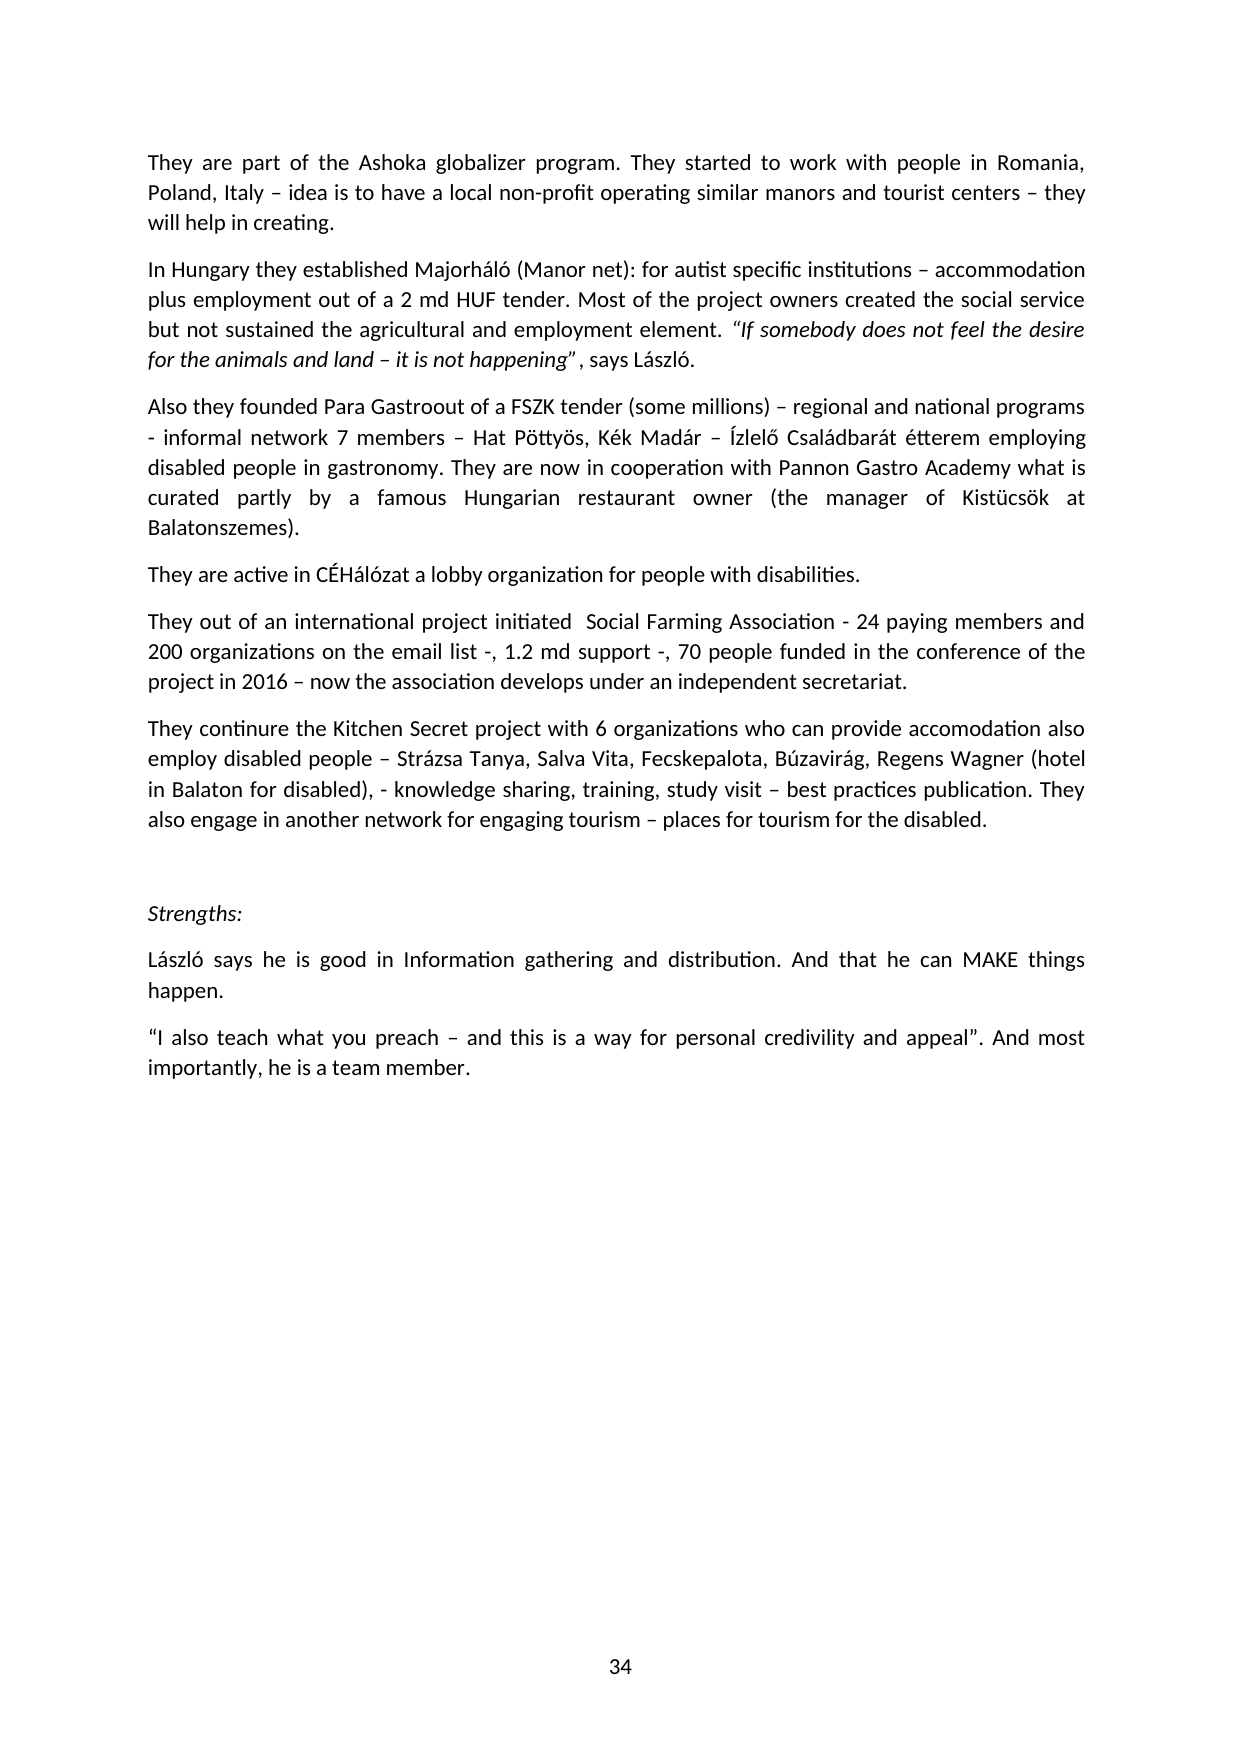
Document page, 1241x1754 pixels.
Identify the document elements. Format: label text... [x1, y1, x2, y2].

text Strengths: [148, 899, 1087, 927]
text László says he is good in Information gathering and distribution. And that he can MAKE things happen. [148, 946, 1087, 1004]
text Also they founded Para Gastroout of a FSZK tender (some millions) – regional and national programs - informal network 7 members – Hat Pöttyös, Kék Madár – Ízlelő Családbarát étterem employing disabled people in gastronomy. They are now in cooperation with Pannon Gastro Academy what is curated partly by a famous Hungarian restaurant owner (the manager of Kistücsök at Balatonszemes). [148, 392, 1087, 541]
text They are active in CÉHálózat a lobby organization for people with disabilities. [148, 560, 1087, 588]
text “I also teach what you preach – and this is a way for personal credivility and appeal”. And most importantly, he is a team member. [148, 1023, 1087, 1081]
text In Hungary they established Majorháló (Manor net): for autist specific institutions – accommodation plus employment out of a 2 md HUF tender. Most of the project owners created the social service but not sustained the agricultural and employment element. “If somebody does not feel the desire for the animals and land – it is not happening”, says László. [148, 255, 1087, 374]
text They continure the Kitchen Secret project with 6 organizations who can provide accomodation also employ disabled people – Strázsa Tanya, Salva Vita, Fecskepalota, Búzavirág, Regens Wagner (hotel in Balaton for disabled), - knowledge sharing, training, study visit – best practices publication. They also engage in another network for engaging tourism – places for tourism for the disabled. [148, 714, 1087, 833]
text They are part of the Ashoka globalizer program. They started to work with people in Romania, Poland, Italy – idea is to have a local non-profit operating similar manors and tourist centers – they will help in creating. [148, 148, 1087, 236]
text They out of an international project initiated Social Farming Association - 24 paying members and 200 organizations on the email list -, 1.2 md support -, 70 people funded in the conference of the project in 2016 – now the association develops under an independent secretariat. [148, 607, 1087, 696]
